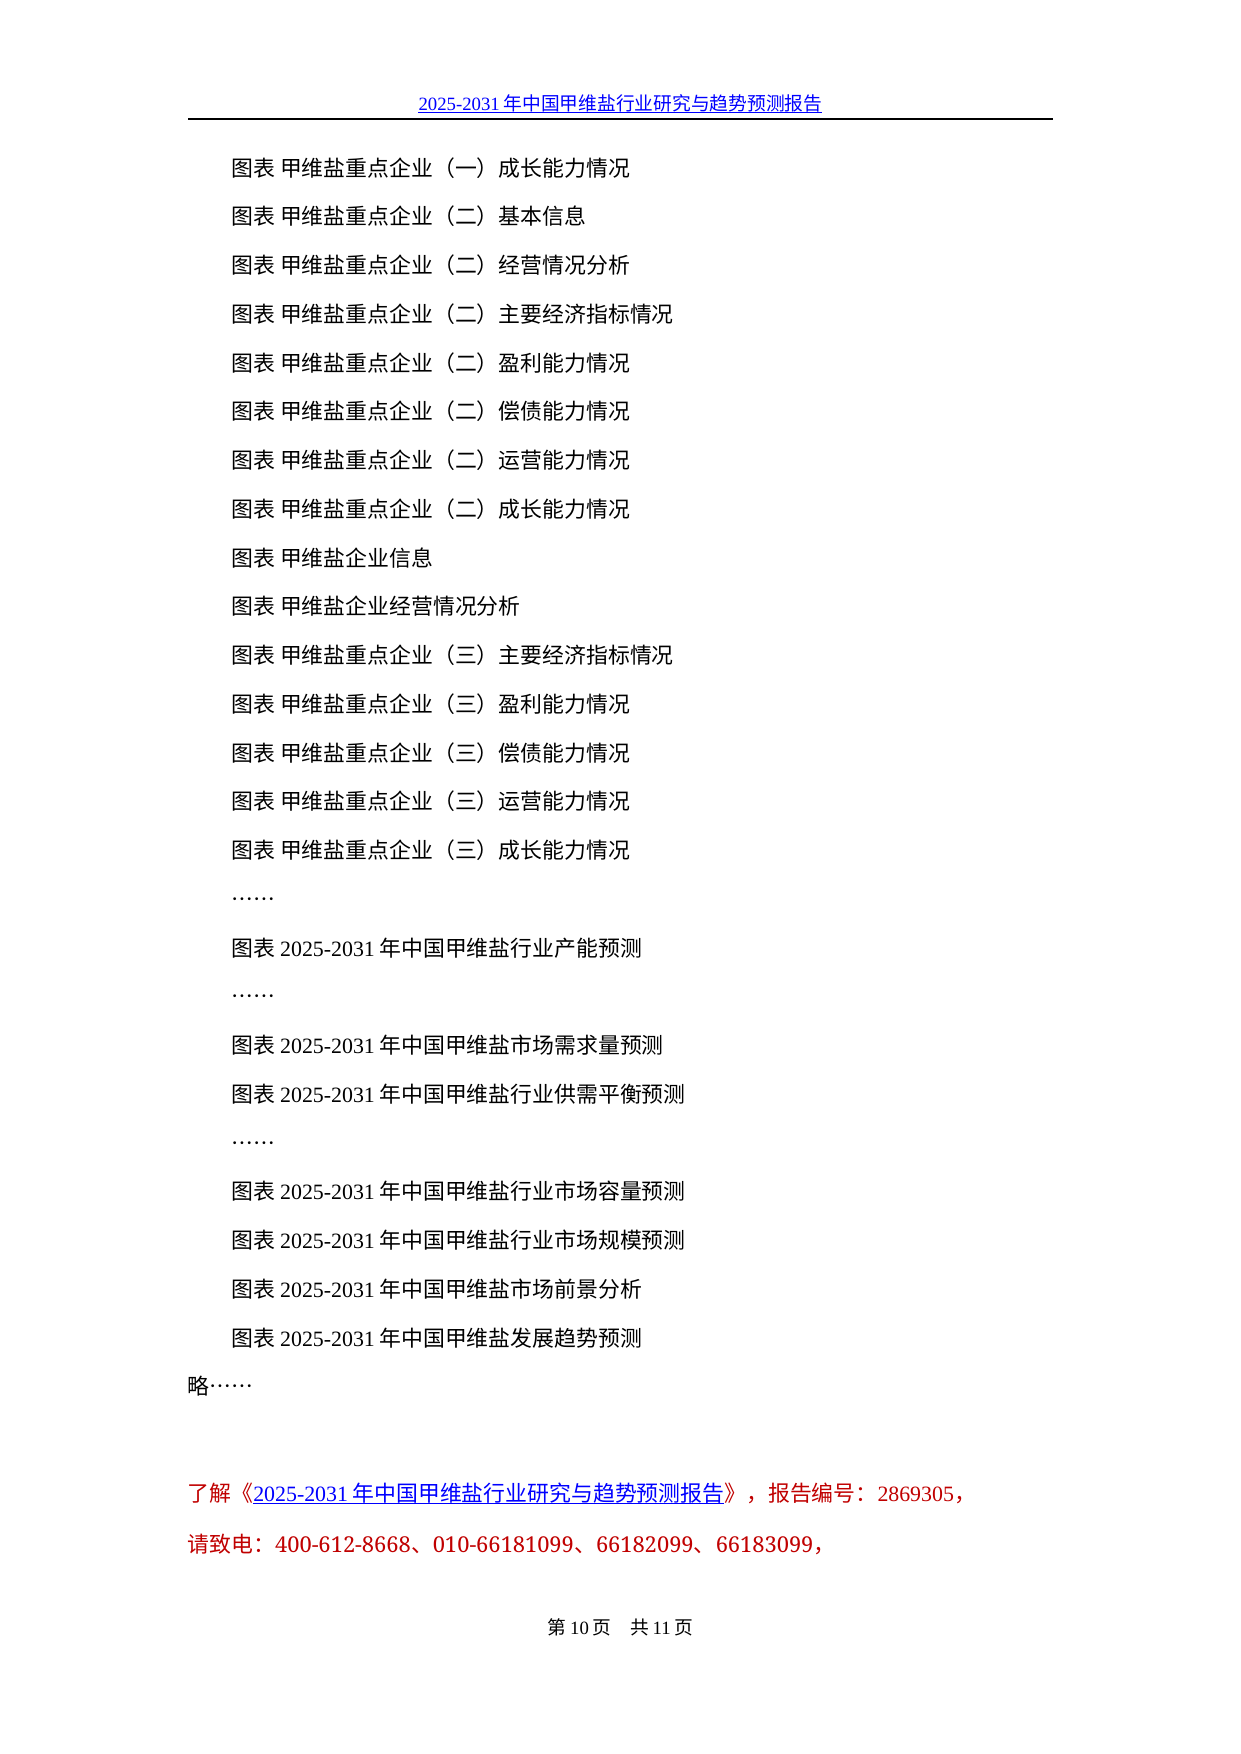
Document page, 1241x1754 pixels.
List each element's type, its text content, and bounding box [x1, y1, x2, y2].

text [187, 150, 1053, 1401]
text 了解《2025-2031年中国甲维盐行业研究与趋势预测报告》，报告编号：2869305， [187, 1475, 1053, 1508]
text 请致电：400-612-8668、010-66181099、66182099、66183099， [187, 1527, 1053, 1559]
